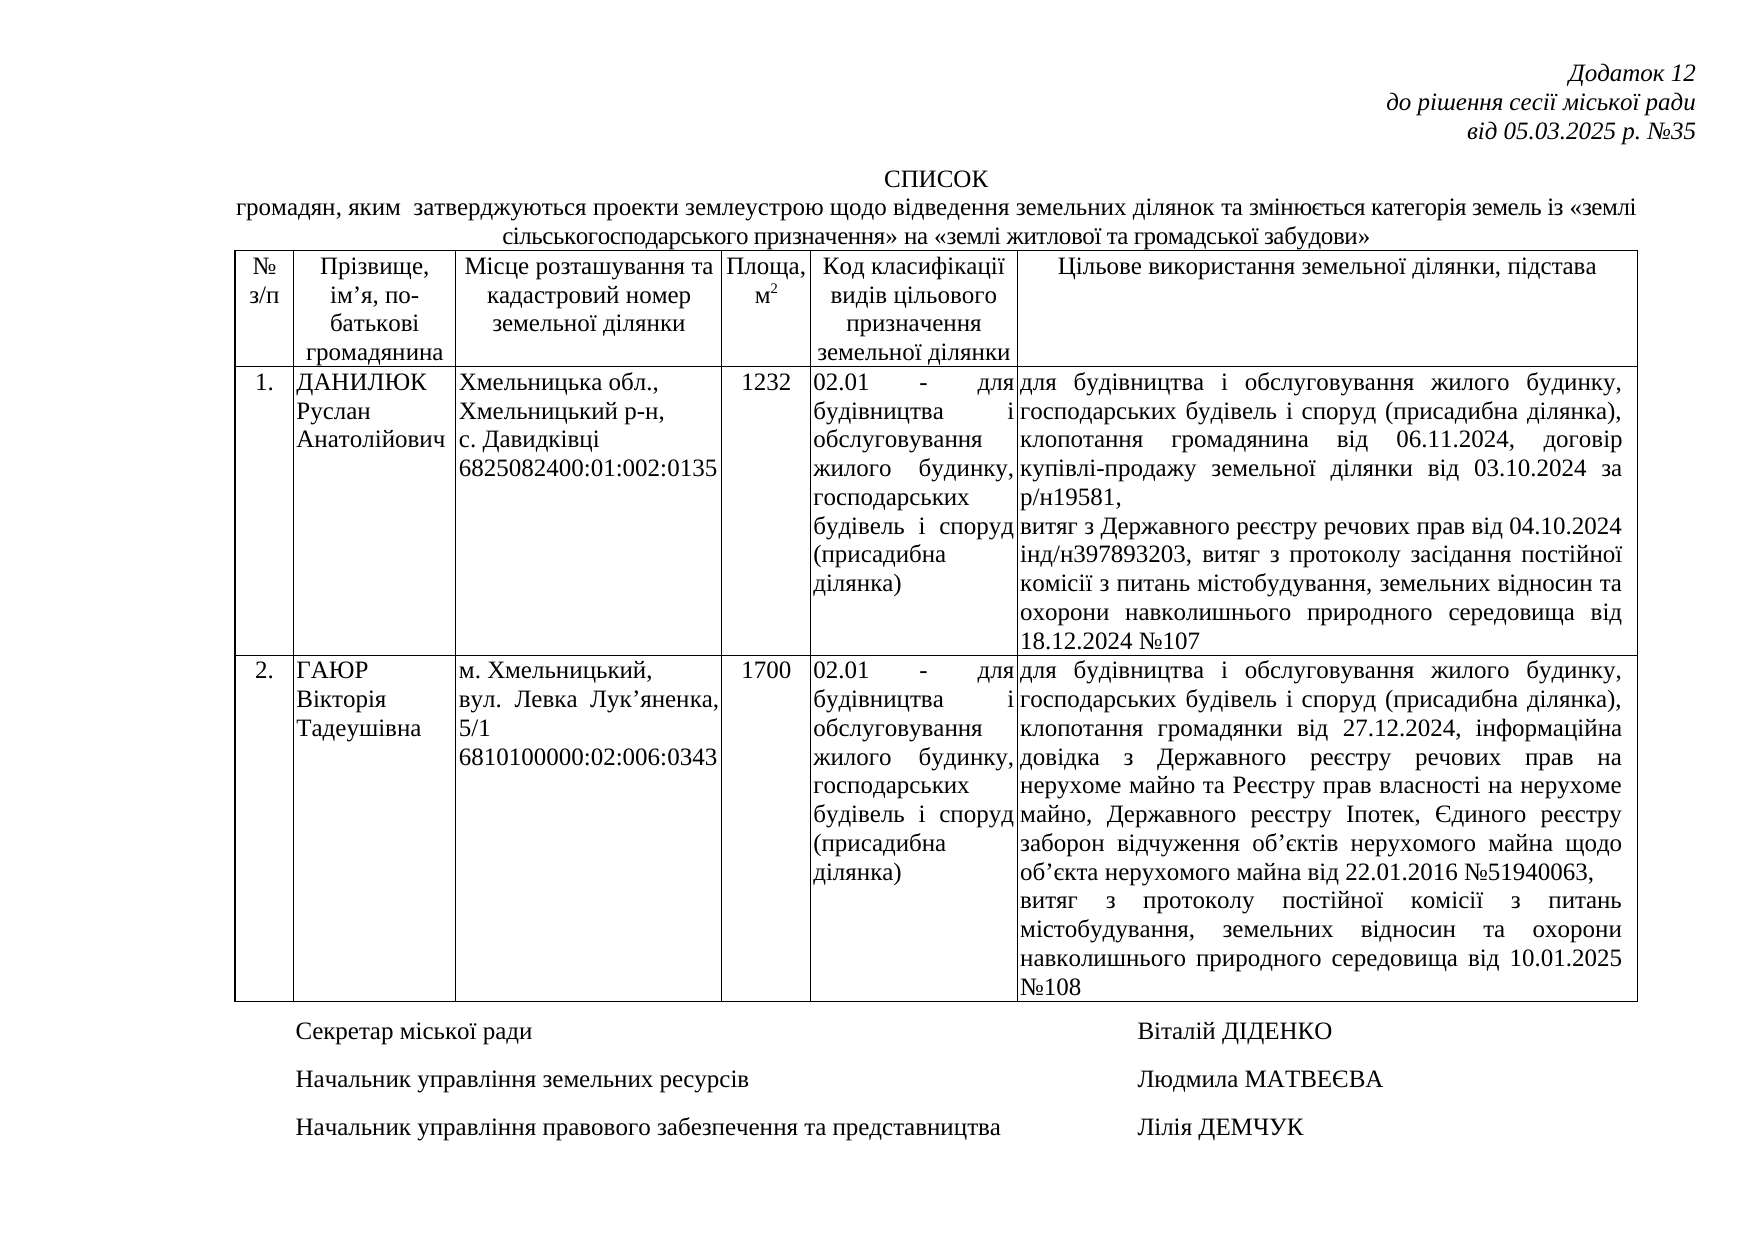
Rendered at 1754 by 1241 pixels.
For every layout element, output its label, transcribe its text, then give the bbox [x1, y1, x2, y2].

table_cell Хмельницька обл., Хмельницький р-н, с. Давидківці 6825082400:01:002:0135 [456, 367, 721, 654]
table_cell для будівництва і обслуговування жилого будинку, господарських будівель і споруд (присадибна ділянка), клопотання громадянки від 27.12.2024, інформаційна довідка з Державного реєстру речових прав на нерухоме майно та Реєстру прав власності на нерухоме майно, Державного реєстру Іпотек, Єдиного реєстру заборон відчуження об’єктів нерухомого майна щодо об’єкта нерухомого майна від 22.01.2016 №51940063, витяг з протоколу постійної комісії з питань містобудування, земельних відносин та охорони навколишнього природного середовища від 10.01.2025 №108 [1018, 656, 1637, 1001]
table_header Площа, м2 [722, 251, 810, 366]
text Начальник управління правового забезпечення та представництва Лілія ДЕМЧУК [295, 1112, 1706, 1141]
table_header Цільове використання земельної ділянки, підстава [1018, 251, 1637, 366]
table_header Прізвище, ім’я, по-батькові громадянина [294, 251, 455, 366]
table_cell 1700 [722, 656, 810, 1001]
table_header Код класифікації видів цільового призначення земельної ділянки [811, 251, 1017, 366]
text Начальник управління земельних ресурсів Людмила МАТВЕЄВА [295, 1064, 1706, 1093]
text від 05.03.2025 р. №35 [177, 116, 1698, 144]
table_cell 1. [236, 367, 293, 654]
text Секретар міської ради Віталій ДІДЕНКО [295, 1016, 1706, 1045]
text громадян, яким затверджуються проекти землеустрою щодо відведення земельних ділянок та змінюється категорія земель із «землі сільськогосподарського призначення» на «землі житлової та громадської забудови» [177, 192, 1695, 250]
table_cell м. Хмельницький, вул. Левка Лук’яненка, 5/1 6810100000:02:006:0343 [456, 656, 721, 1001]
table_cell ГАЮР Вікторія Тадеушівна [294, 656, 455, 1001]
table_cell для будівництва і обслуговування жилого будинку, господарських будівель і споруд (присадибна ділянка), клопотання громадянина від 06.11.2024, договір купівлі-продажу земельної ділянки від 03.10.2024 за р/н19581, витяг з Державного реєстру речових прав від 04.10.2024 інд/н397893203, витяг з протоколу засідання постійної комісії з питань містобудування, земельних відносин та охорони навколишнього природного середовища від 18.12.2024 №107 [1018, 367, 1637, 654]
table_cell 2. [236, 656, 293, 1001]
table_cell 02.01 - для будівництва і обслуговування жилого будинку, господарських будівель і споруд (присадибна ділянка) [811, 656, 1017, 1001]
text Додаток 12 [1507, 58, 1698, 87]
table_cell ДАНИЛЮК Руслан Анатолійович [294, 367, 455, 654]
text СПИСОК [177, 164, 1695, 192]
table_header Місце розташування та кадастровий номер земельної ділянки [456, 251, 721, 366]
text до рішення сесії міської ради [177, 87, 1698, 116]
table_cell 1232 [722, 367, 810, 654]
table_header № з/п [236, 251, 293, 366]
table_cell 02.01 - для будівництва і обслуговування жилого будинку, господарських будівель і споруд (присадибна ділянка) [811, 367, 1017, 654]
